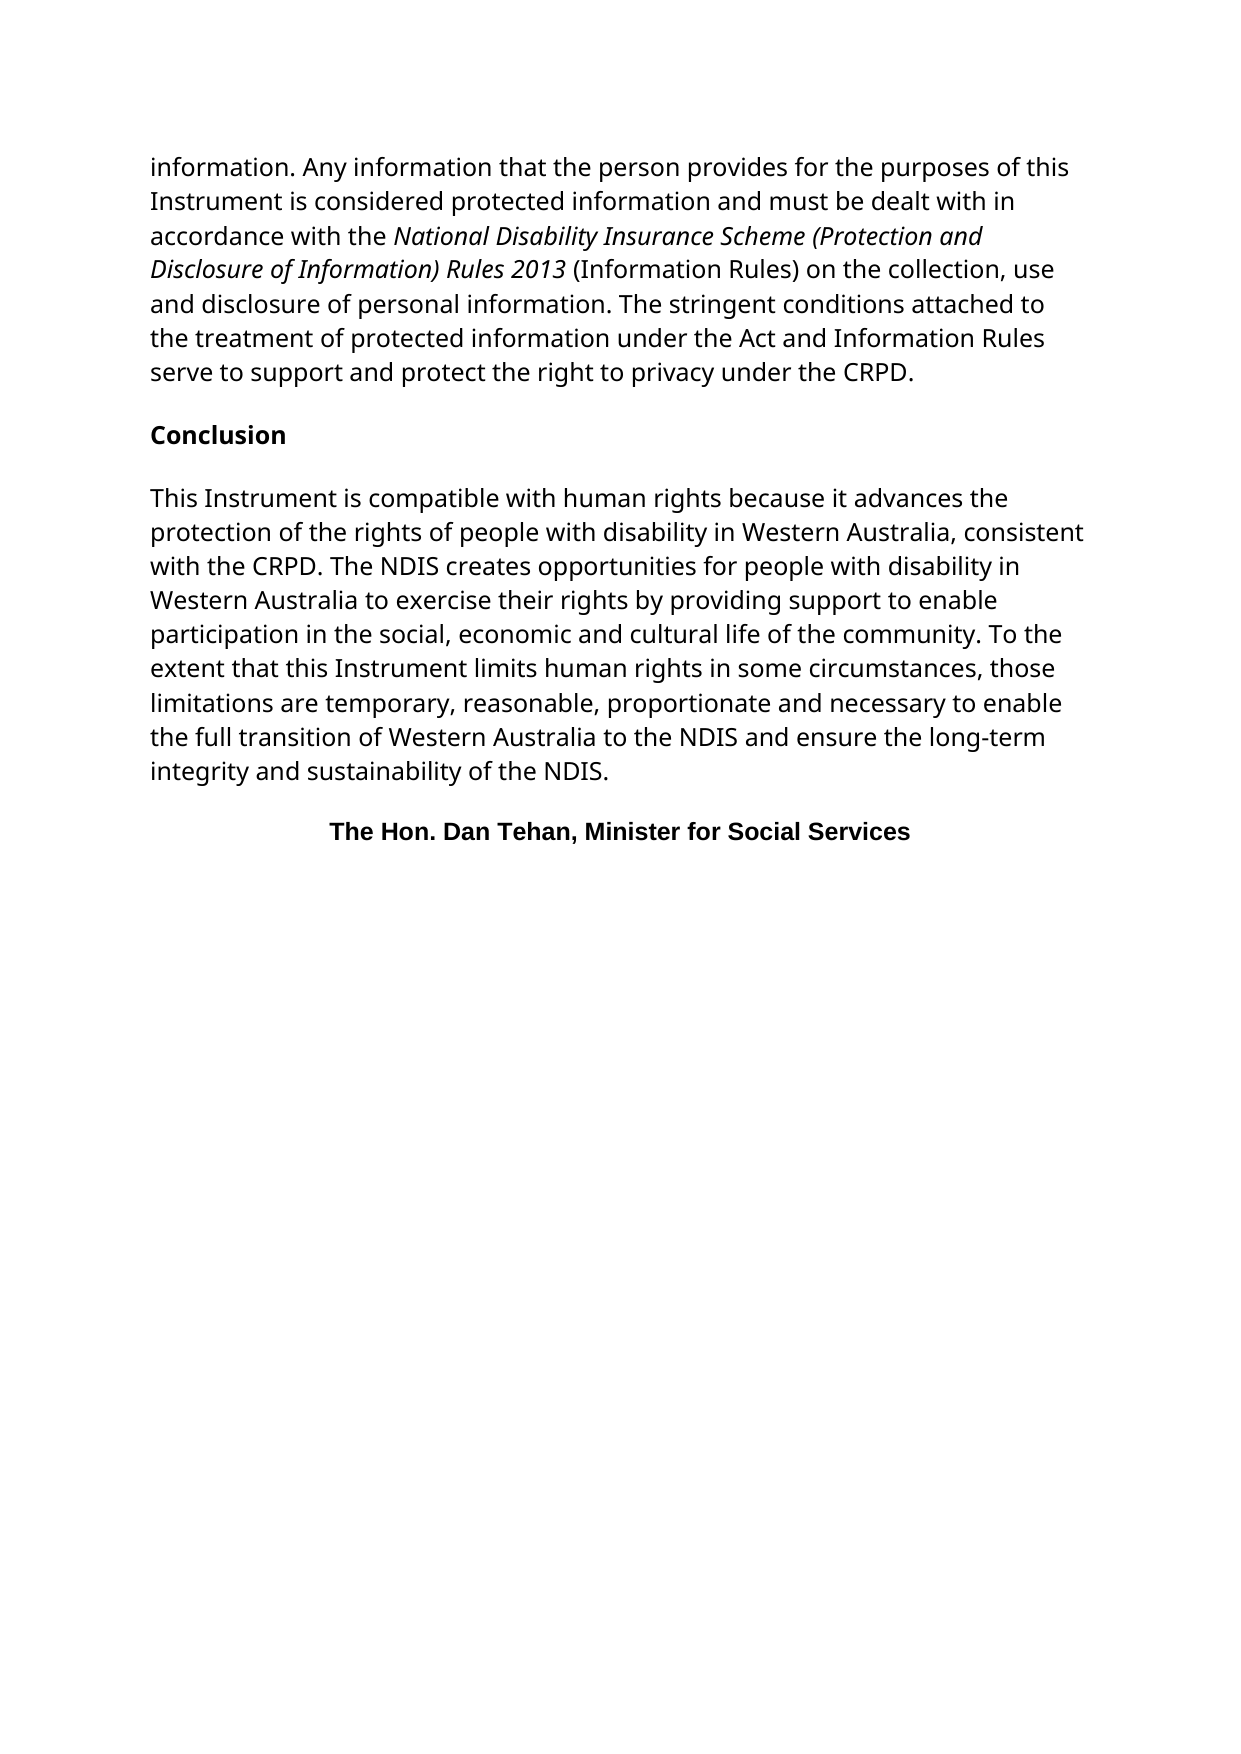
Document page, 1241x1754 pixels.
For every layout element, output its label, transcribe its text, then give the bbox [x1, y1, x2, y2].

text Conclusion [150, 418, 1090, 452]
text The Hon. Dan Tehan, Minister for Social Services [150, 817, 1090, 845]
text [150, 150, 1090, 388]
text This Instrument is compatible with human rights because it advances the protection of the rights of people with disability in Western Australia, consistent with the CRPD. The NDIS creates opportunities for people with disability in Western Australia to exercise their rights by providing support to enable participation in the social, economic and cultural life of the community. To the extent that this Instrument limits human rights in some circumstances, those limitations are temporary, reasonable, proportionate and necessary to enable the full transition of Western Australia to the NDIS and ensure the long-term integrity and sustainability of the NDIS. [150, 481, 1090, 787]
